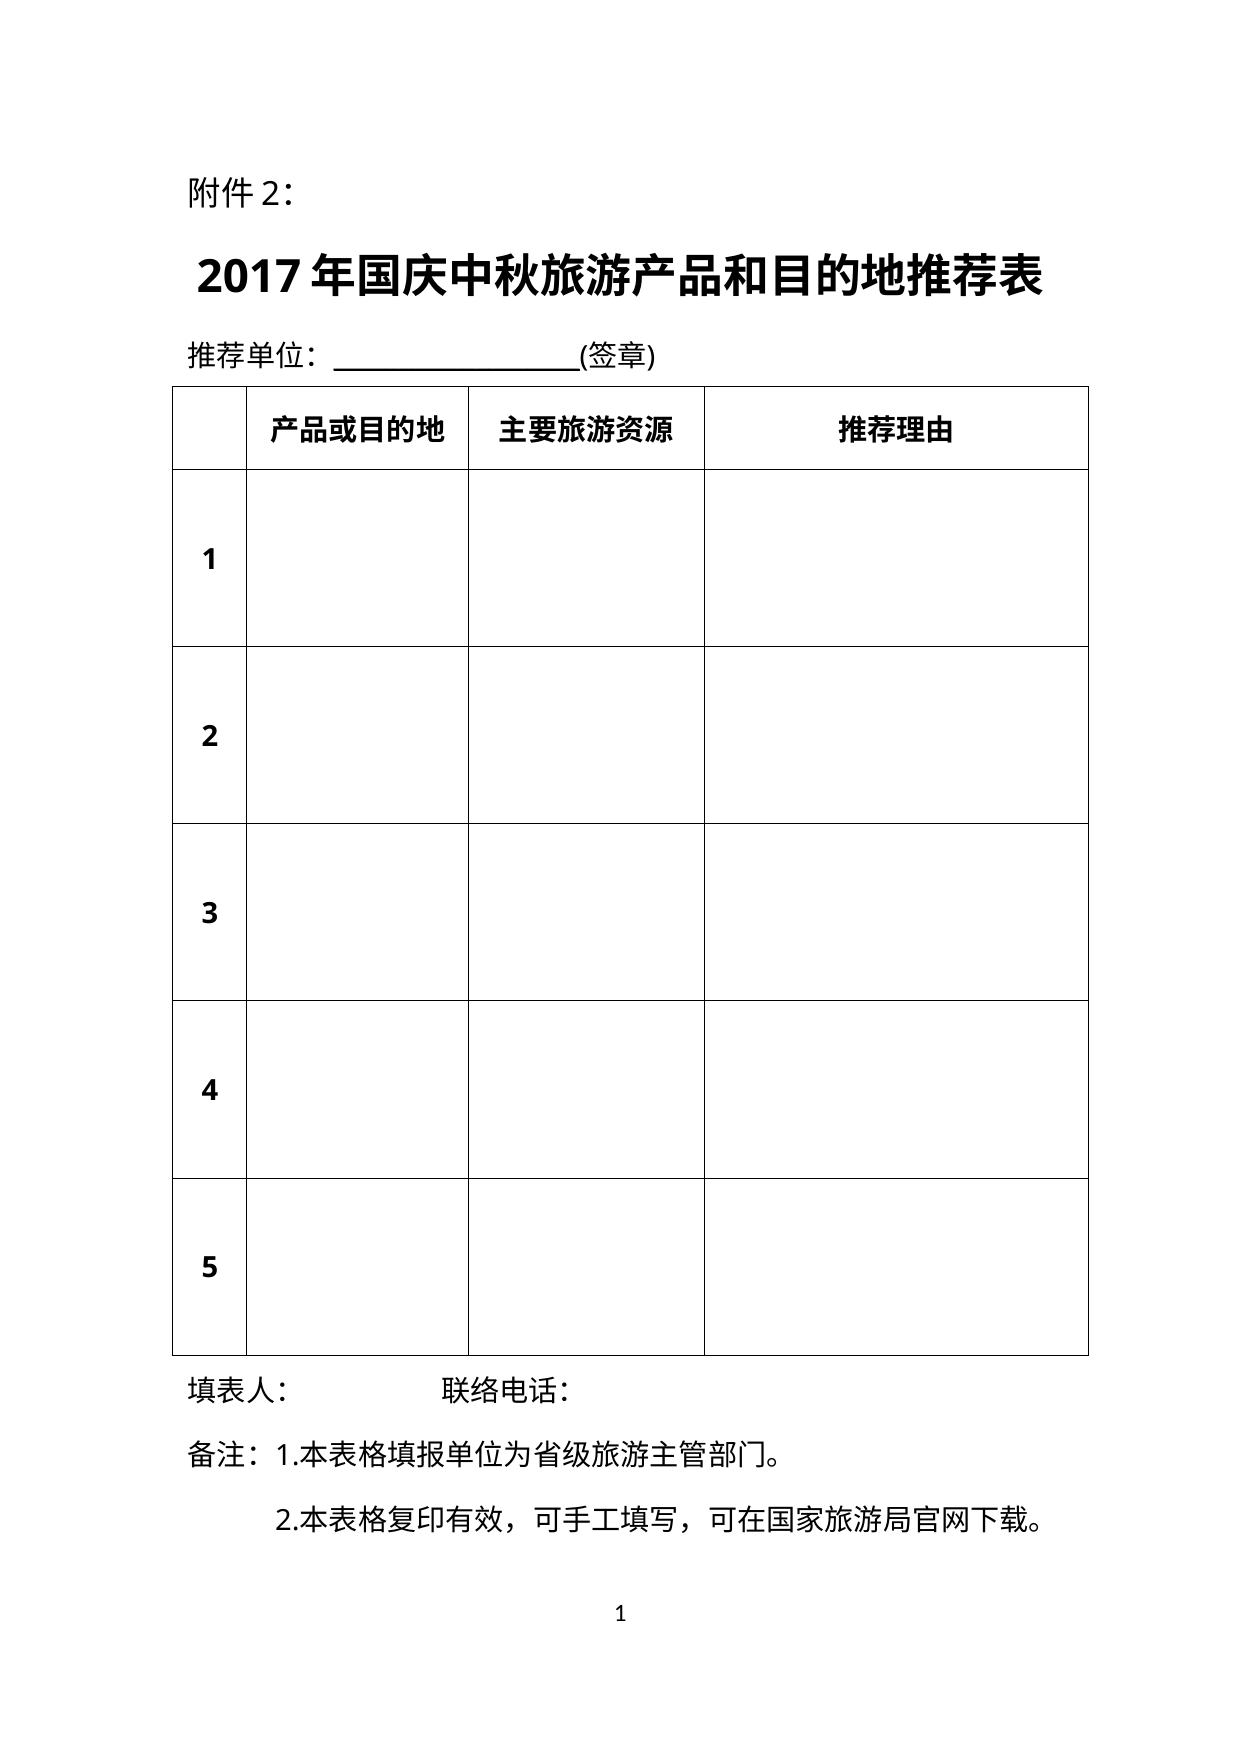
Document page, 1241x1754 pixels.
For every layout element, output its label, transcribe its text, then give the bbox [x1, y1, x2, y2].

table_cell 5 [173, 1179, 246, 1355]
text 推荐单位：___________________(签章) [187, 321, 1053, 386]
table_cell [247, 824, 468, 1000]
text 备注：1.本表格填报单位为省级旅游主管部门。 [187, 1421, 1053, 1486]
text 附件2： [187, 158, 1053, 223]
table_cell [247, 647, 468, 823]
table_cell 1 [173, 470, 246, 646]
text 2017年国庆中秋旅游产品和目的地推荐表 [187, 223, 1053, 321]
table_cell [705, 824, 1088, 1000]
table_cell [247, 1001, 468, 1177]
table_cell [247, 1179, 468, 1355]
table_cell [469, 647, 704, 823]
table_header 主要旅游资源 [469, 387, 704, 469]
table_cell [469, 1179, 704, 1355]
text 填表人： 联络电话： [187, 1356, 1053, 1421]
table_header 推荐理由 [705, 387, 1088, 469]
table_header 产品或目的地 [247, 387, 468, 469]
table_cell [705, 647, 1088, 823]
table_header [173, 387, 246, 469]
table_cell [469, 470, 704, 646]
table_cell [705, 1179, 1088, 1355]
table_cell [705, 1001, 1088, 1177]
table_cell [469, 824, 704, 1000]
table_cell 3 [173, 824, 246, 1000]
table_cell [705, 470, 1088, 646]
text 2.本表格复印有效，可手工填写，可在国家旅游局官网下载。 [187, 1486, 1053, 1551]
table_cell 2 [173, 647, 246, 823]
table_cell [469, 1001, 704, 1177]
table_cell 4 [173, 1001, 246, 1177]
table_cell [247, 470, 468, 646]
